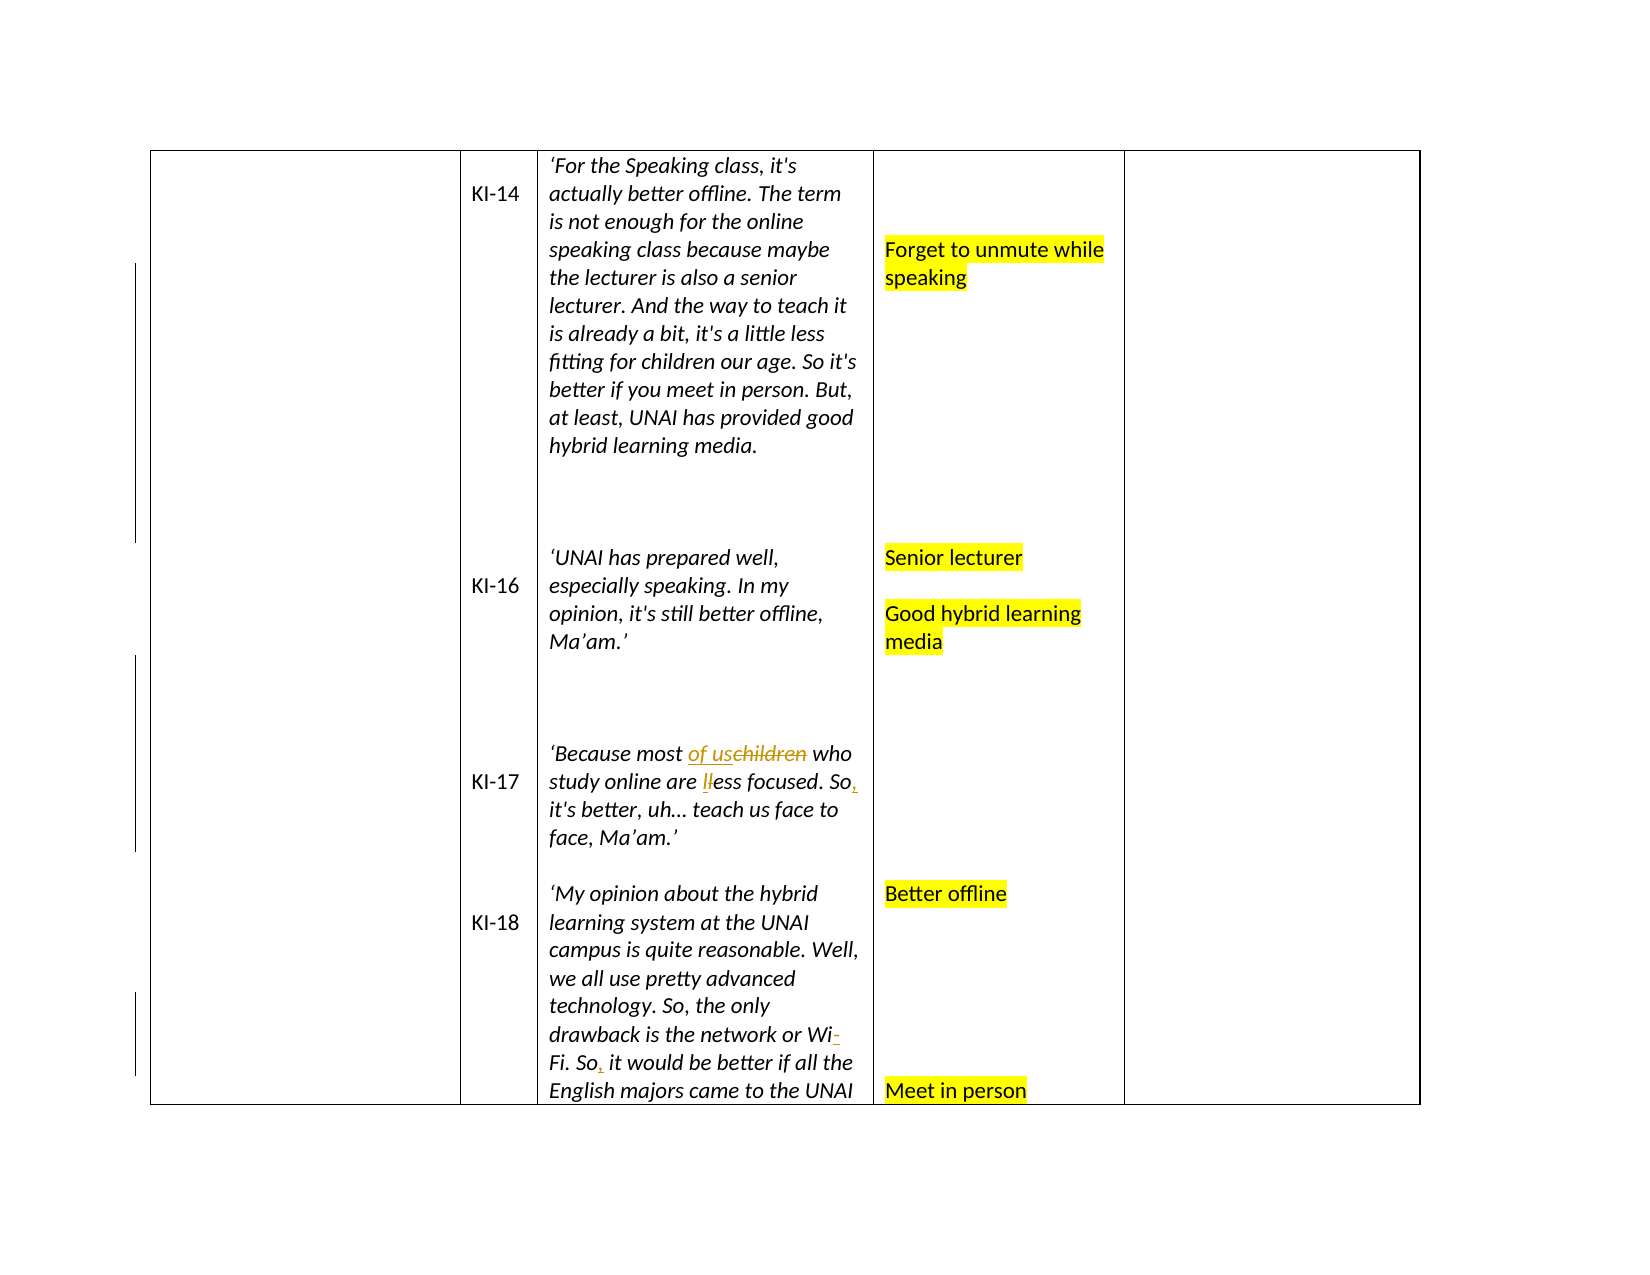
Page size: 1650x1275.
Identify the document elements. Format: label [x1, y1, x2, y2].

table_cell [538, 151, 873, 1104]
table_cell [1125, 151, 1419, 1104]
table_cell [461, 151, 537, 1104]
table_cell [151, 151, 460, 1104]
table_cell [874, 151, 1124, 1104]
